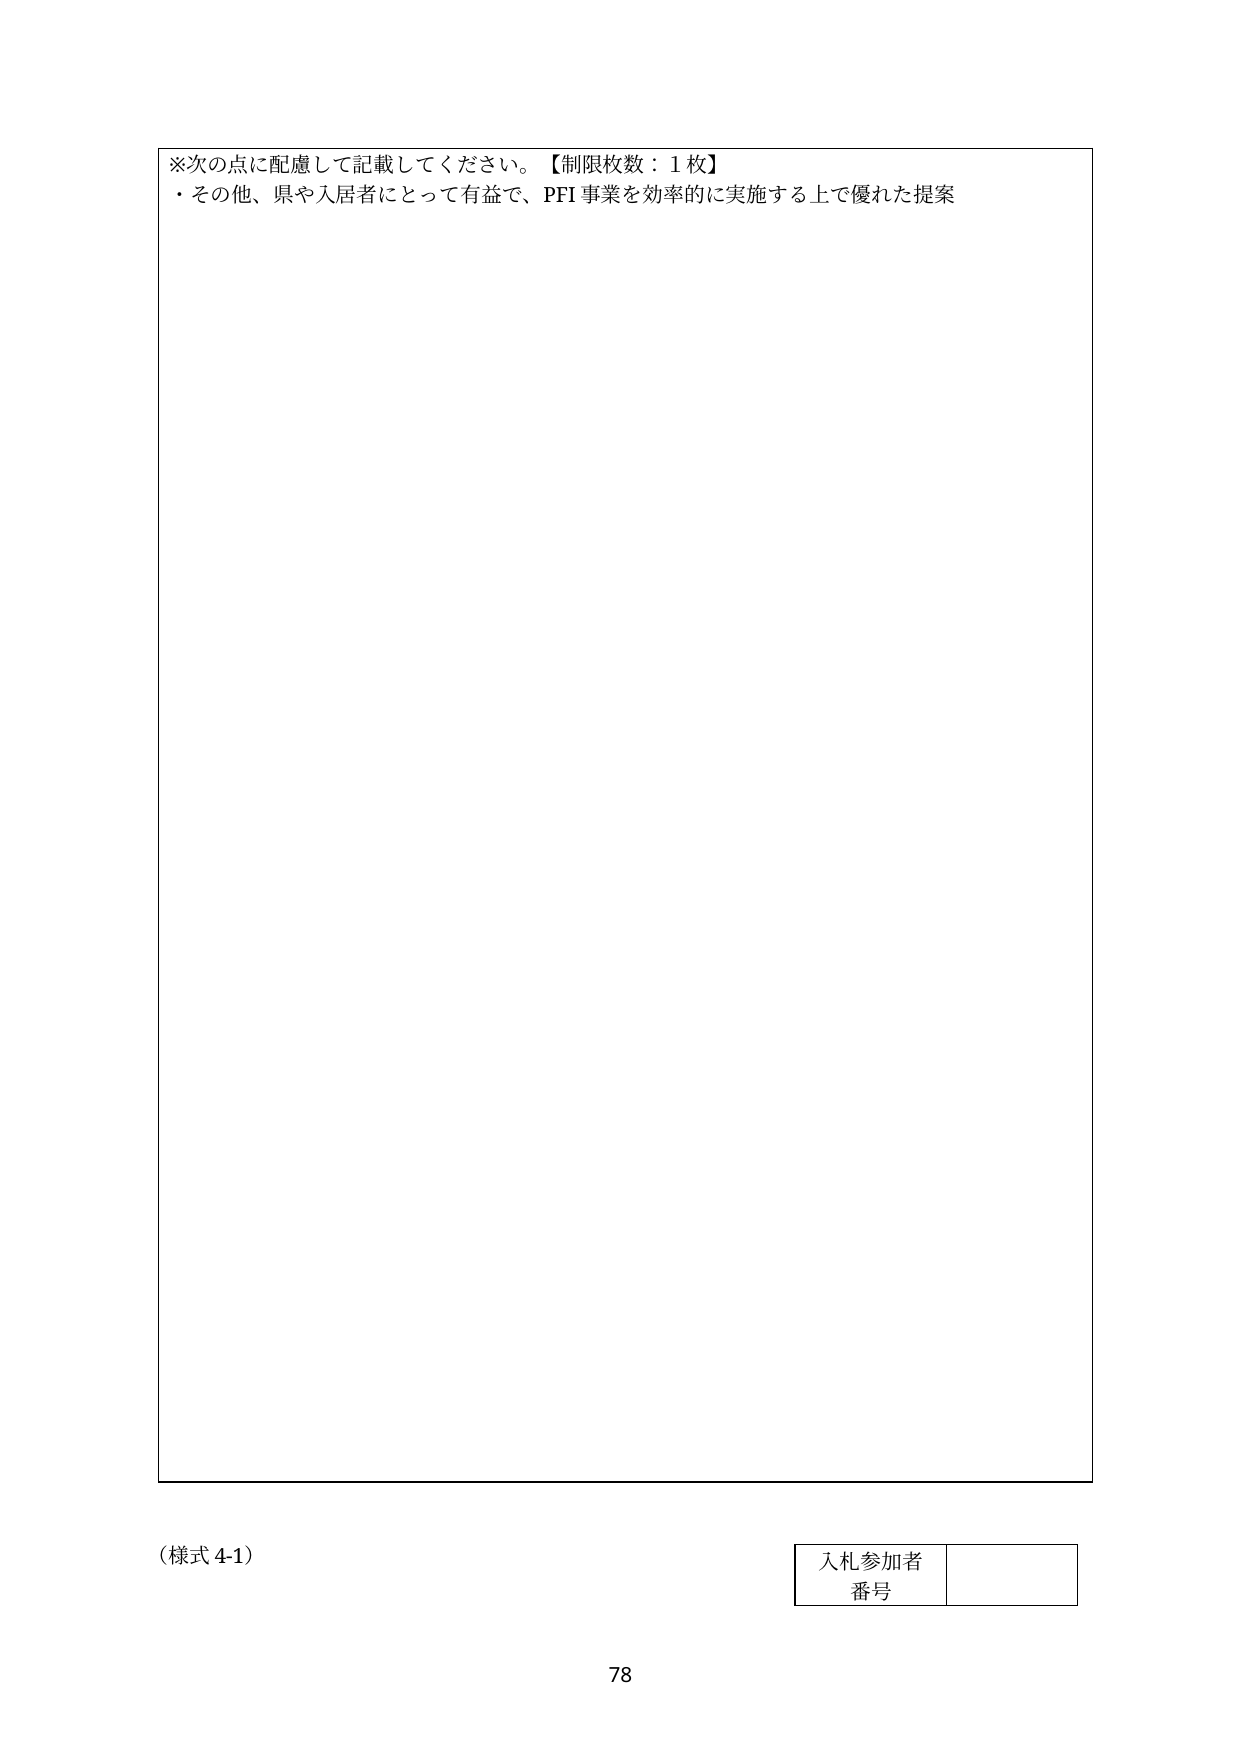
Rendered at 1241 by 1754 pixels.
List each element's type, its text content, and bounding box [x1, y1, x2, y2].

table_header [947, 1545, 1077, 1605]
text （様式4-1） [148, 1539, 1092, 1569]
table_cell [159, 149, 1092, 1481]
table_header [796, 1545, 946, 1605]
